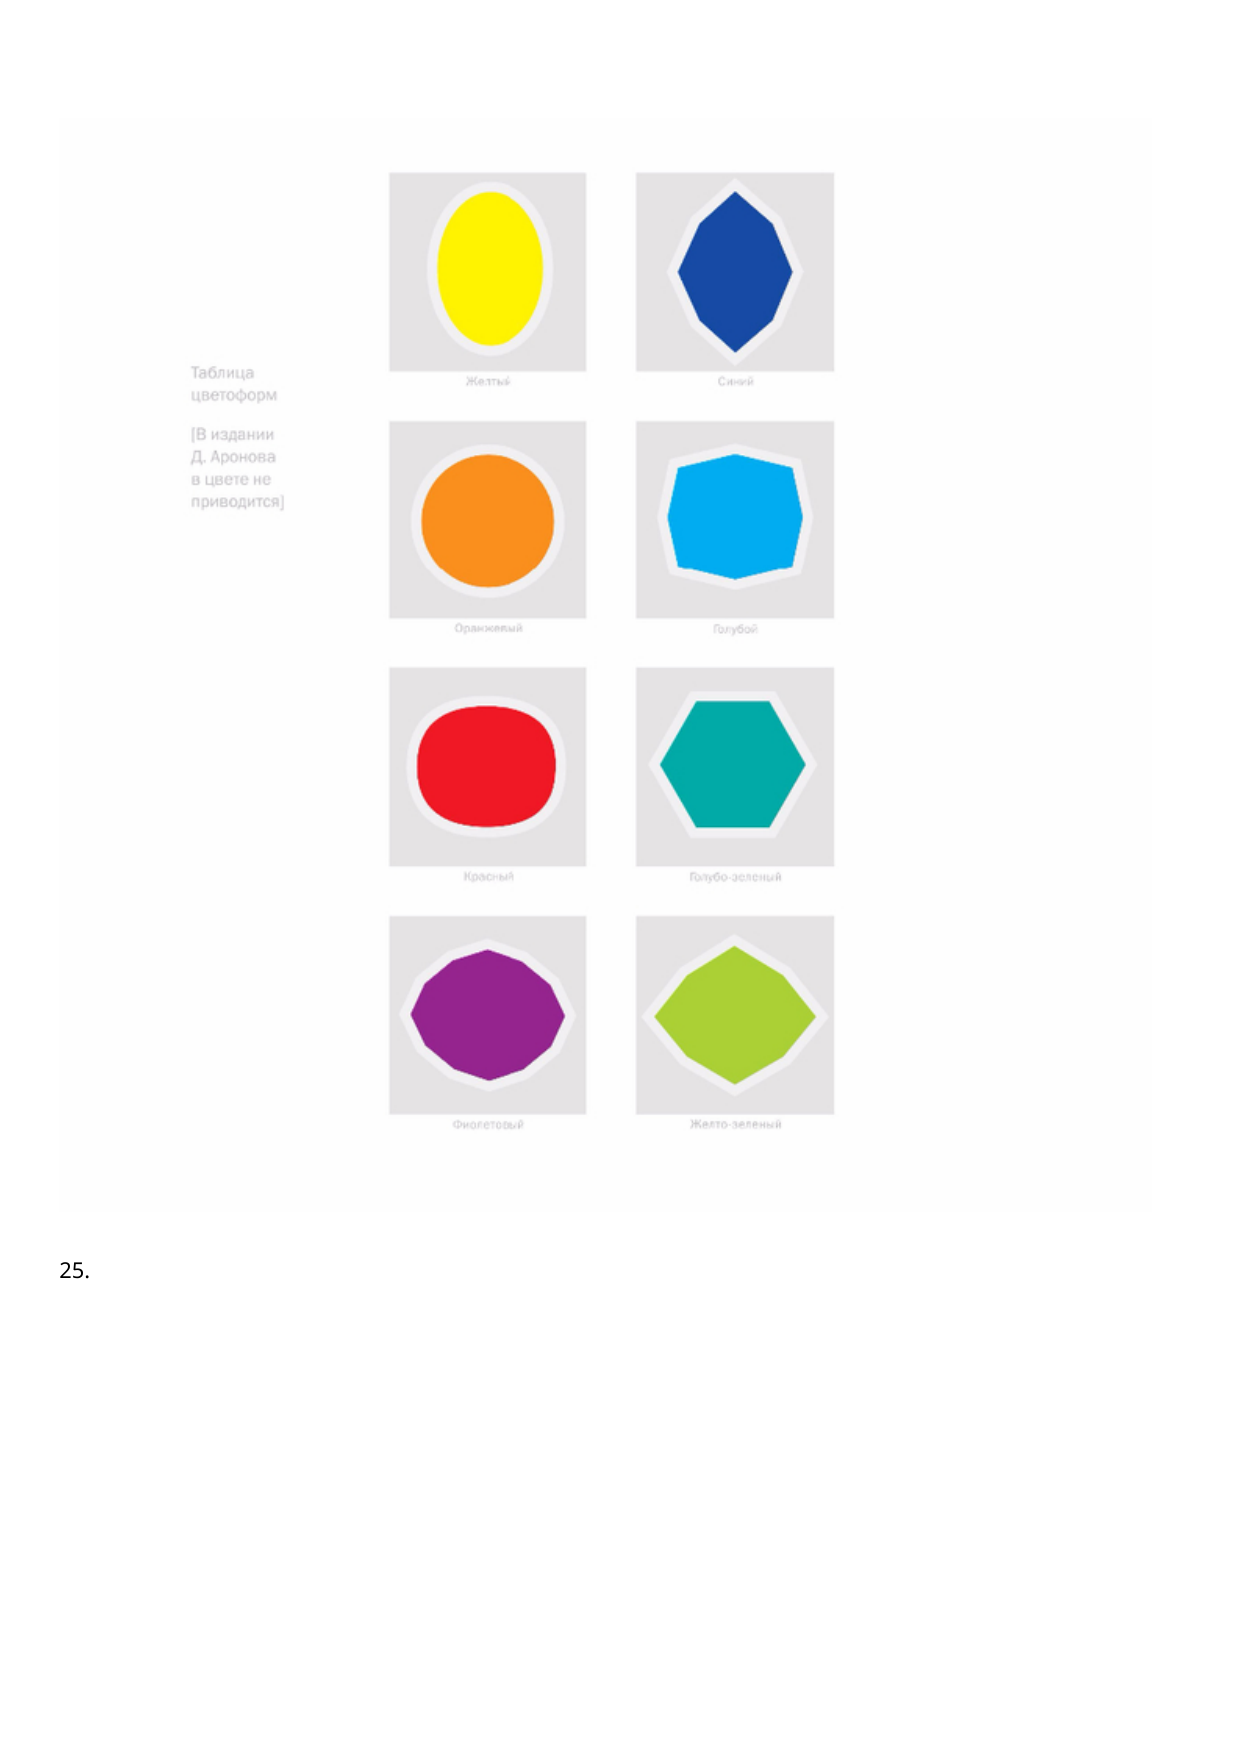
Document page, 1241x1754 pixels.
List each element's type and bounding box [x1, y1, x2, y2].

picture [59, 118, 1153, 1212]
text [59, 1212, 1152, 1285]
